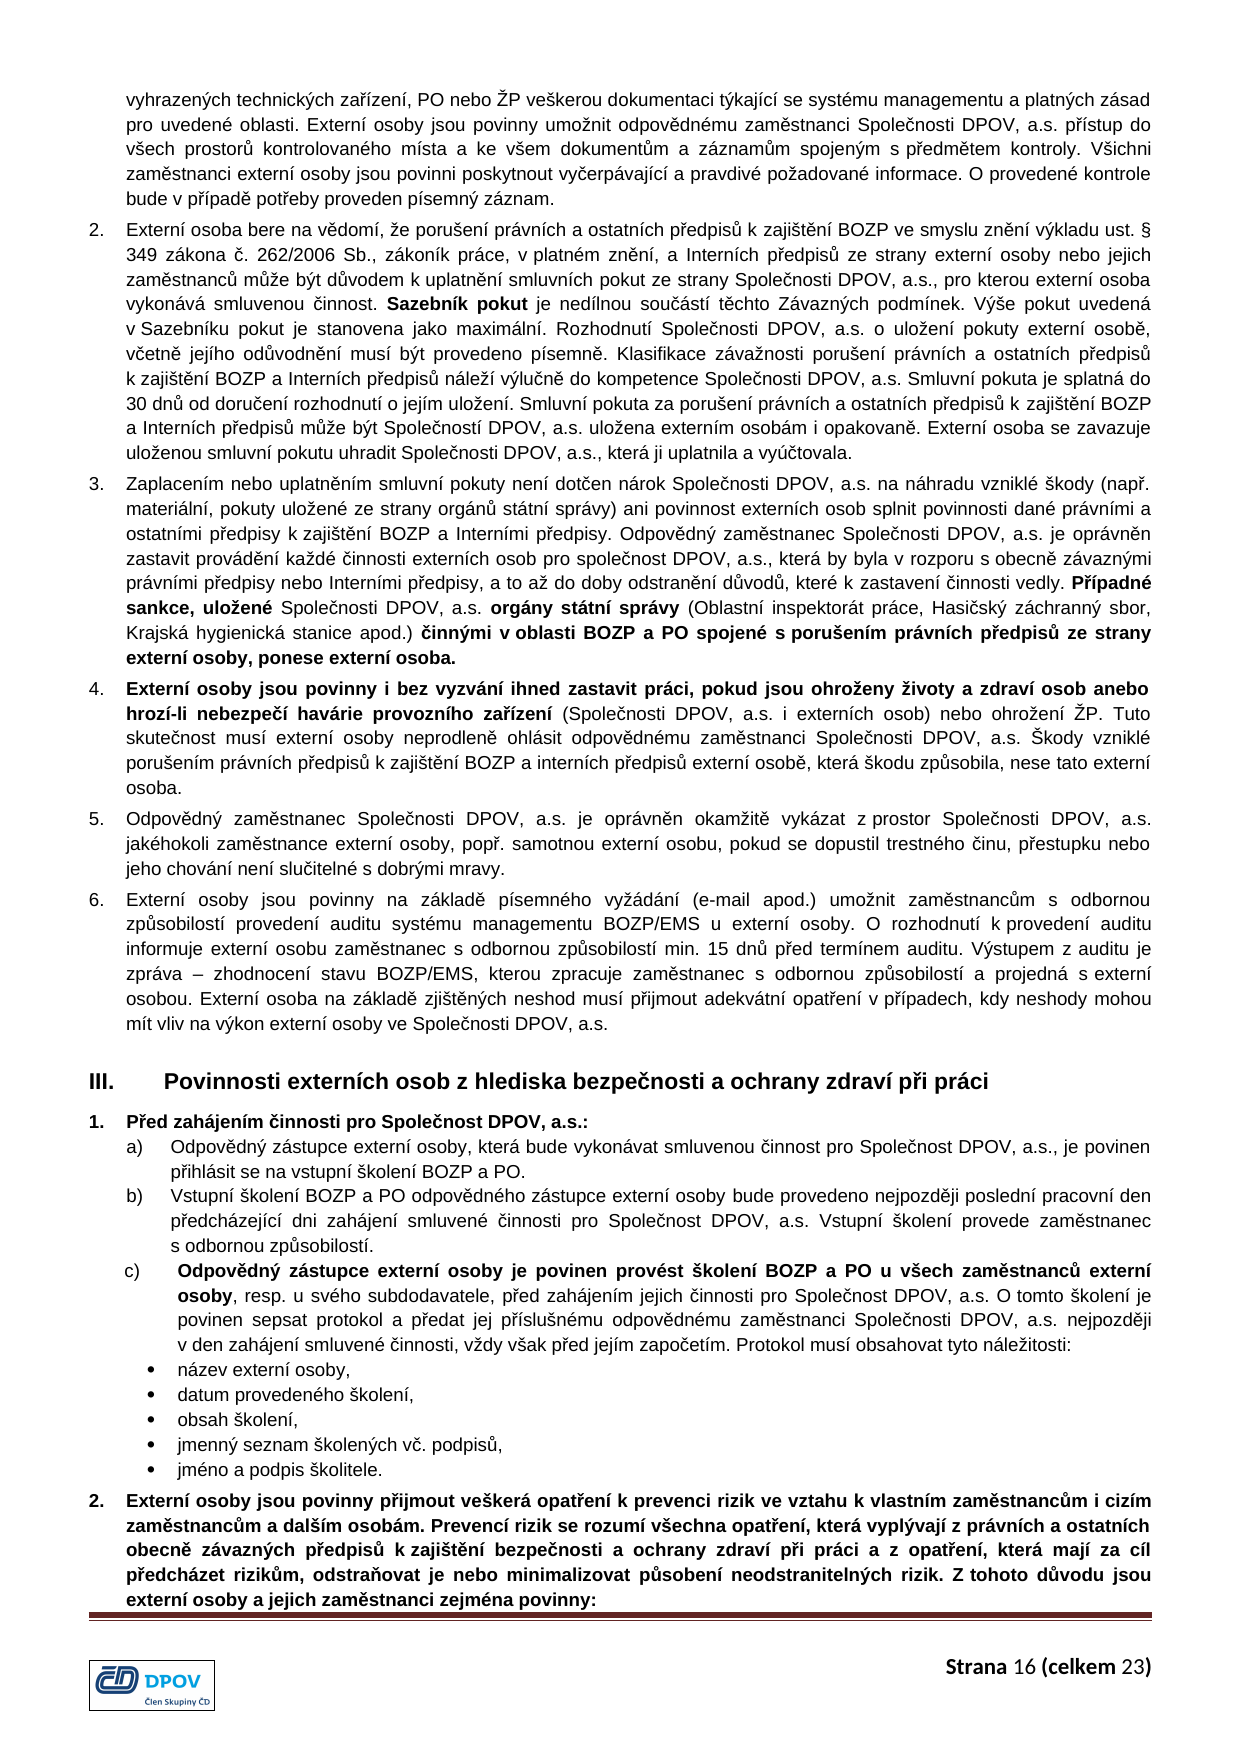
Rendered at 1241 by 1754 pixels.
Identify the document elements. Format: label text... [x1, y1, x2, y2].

list název externí osoby, [148, 1359, 1152, 1381]
text b) Vstupní školení BOZP a PO odpovědného zástupce externí osoby bude provedeno nejpozději poslední pracovní den předcházející dni zahájení smluvené činnosti pro Společnost DPOV, a.s. Vstupní školení provede zaměstnanec s odbornou způsobilostí. [126, 1185, 1152, 1256]
text a) Odpovědný zástupce externí osoby, která bude vykonávat smluvenou činnost pro Společnost DPOV, a.s., je povinen přihlásit se na vstupní školení BOZP a PO. [126, 1136, 1152, 1182]
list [89, 89, 1152, 209]
text 2. Externí osoby jsou povinny přijmout veškerá opatření k prevenci rizik ve vztahu k vlastním zaměstnancům i cizím zaměstnancům a dalším osobám. Prevencí rizik se rozumí všechna opatření, která vyplývají z právních a ostatních obecně závazných předpisů k zajištění bezpečnosti a ochrany zdraví při práci a z opatření, která mají za cíl předcházet rizikům, odstraňovat je nebo minimalizovat působení neodstranitelných rizik. Z tohoto důvodu jsou externí osoby a jejich zaměstnanci zejména povinny: [89, 1489, 1152, 1610]
list obsah školení, [148, 1409, 1152, 1430]
list Povinnosti externích osob z hlediska bezpečnosti a ochrany zdraví při práci [89, 1068, 1152, 1094]
list datum provedeného školení, [148, 1384, 1152, 1405]
list Externí osoby jsou povinny na základě písemného vyžádání (e-mail apod.) umožnit zaměstnancům s odbornou způsobilostí provedení auditu systému managementu BOZP/EMS u externí osoby. O rozhodnutí k provedení auditu informuje externí osobu zaměstnanec s odbornou způsobilostí min. 15 dnů před termínem auditu. Výstupem z auditu je zpráva – zhodnocení stavu BOZP/EMS, kterou zpracuje zaměstnanec s odbornou způsobilostí a projedná s externí osobou. Externí osoba na základě zjištěných neshod musí přijmout adekvátní opatření v případech, kdy neshody mohou mít vliv na výkon externí osoby ve Společnosti DPOV, a.s. [89, 888, 1152, 1034]
list jméno a podpis školitele. [148, 1458, 1152, 1480]
text 1. Před zahájením činnosti pro Společnost DPOV, a.s.: [89, 1111, 1152, 1132]
list jmenný seznam školených vč. podpisů, [148, 1433, 1152, 1455]
picture [90, 1661, 214, 1710]
list Externí osoby jsou povinny i bez vyzvání ihned zastavit práci, pokud jsou ohroženy životy a zdraví osob anebo hrozí-li nebezpečí havárie provozního zařízení (Společnosti DPOV, a.s. i externích osob) nebo ohrožení ŽP. Tuto skutečnost musí externí osoby neprodleně ohlásit odpovědnému zaměstnanci Společnosti DPOV, a.s. Škody vzniklé porušením právních předpisů k zajištění BOZP a interních předpisů externí osobě, která škodu způsobila, nese tato externí osoba. [89, 678, 1152, 798]
list Odpovědný zaměstnanec Společnosti DPOV, a.s. je oprávněn okamžitě vykázat z prostor Společnosti DPOV, a.s. jakéhokoli zaměstnance externí osoby, popř. samotnou externí osobu, pokud se dopustil trestného činu, přestupku nebo jeho chování není slučitelné s dobrými mravy. [89, 808, 1152, 879]
list Zaplacením nebo uplatněním smluvní pokuty není dotčen nárok Společnosti DPOV, a.s. na náhradu vzniklé škody (např. materiální, pokuty uložené ze strany orgánů státní správy) ani povinnost externích osob splnit povinnosti dané právními a ostatními předpisy k zajištění BOZP a Interními předpisy. Odpovědný zaměstnanec Společnosti DPOV, a.s. je oprávněn zastavit provádění každé činnosti externích osob pro společnost DPOV, a.s., která by byla v rozporu s obecně závaznými právními předpisy nebo Interními předpisy, a to až do doby odstranění důvodů, které k zastavení činnosti vedly. Případné sankce, uložené Společnosti DPOV, a.s. orgány státní správy (Oblastní inspektorát práce, Hasičský záchranný sbor, Krajská hygienická stanice apod.) činnými v oblasti BOZP a PO spojené s porušením právních předpisů ze strany externí osoby, ponese externí osoba. [89, 473, 1152, 668]
text c) Odpovědný zástupce externí osoby je povinen provést školení BOZP a PO u všech zaměstnanců externí osoby, resp. u svého subdodavatele, před zahájením jejich činnosti pro Společnost DPOV, a.s. O tomto školení je povinen sepsat protokol a předat jej příslušnému odpovědnému zaměstnanci Společnosti DPOV, a.s. nejpozději v den zahájení smluvené činnosti, vždy však před jejím započetím. Protokol musí obsahovat tyto náležitosti: [124, 1260, 1152, 1356]
list Externí osoba bere na vědomí, že porušení právních a ostatních předpisů k zajištění BOZP ve smyslu znění výkladu ust. § 349 zákona č. 262/2006 Sb., zákoník práce, v platném znění, a Interních předpisů ze strany externí osoby nebo jejich zaměstnanců může být důvodem k uplatnění smluvních pokut ze strany Společnosti DPOV, a.s., pro kterou externí osoba vykonává smluvenou činnost. Sazebník pokut je nedílnou součástí těchto Závazných podmínek. Výše pokut uvedená v Sazebníku pokut je stanovena jako maximální. Rozhodnutí Společnosti DPOV, a.s. o uložení pokuty externí osobě, včetně jejího odůvodnění musí být provedeno písemně. Klasifikace závažnosti porušení právních a ostatních předpisů k zajištění BOZP a Interních předpisů náleží výlučně do kompetence Společnosti DPOV, a.s. Smluvní pokuta je splatná do 30 dnů od doručení rozhodnutí o jejím uložení. Smluvní pokuta za porušení právních a ostatních předpisů k zajištění BOZP a Interních předpisů může být Společností DPOV, a.s. uložena externím osobám i opakovaně. Externí osoba se zavazuje uloženou smluvní pokutu uhradit Společnosti DPOV, a.s., která ji uplatnila a vyúčtovala. [89, 219, 1152, 463]
